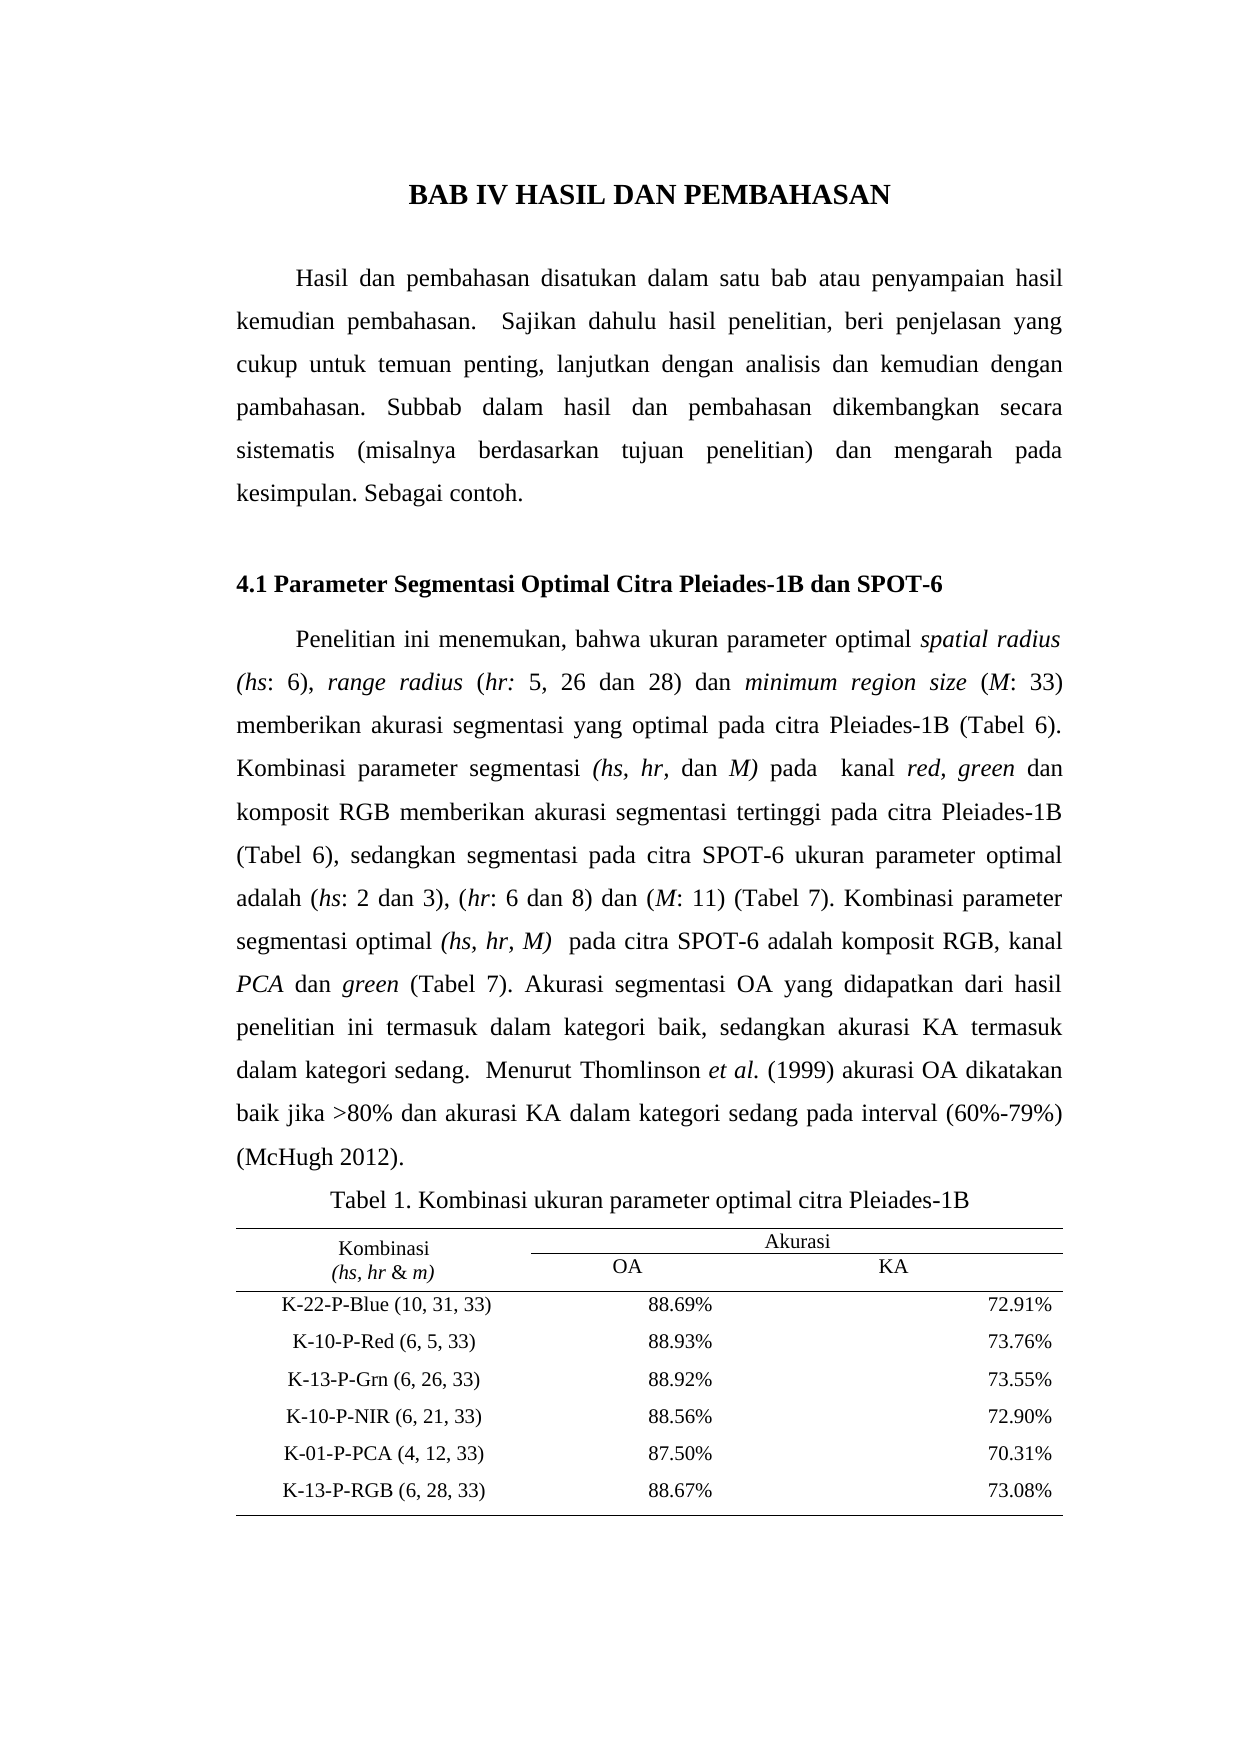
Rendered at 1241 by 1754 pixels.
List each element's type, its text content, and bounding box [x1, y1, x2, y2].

table_header Kombinasi (hs, hr & m) [236, 1229, 531, 1291]
table_cell 70.31% [724, 1441, 1063, 1478]
table_cell 73.55% [724, 1367, 1063, 1404]
subtitle 4.1 Parameter Segmentasi Optimal Citra Pleiades-1B dan SPOT-6 [236, 569, 1063, 597]
text Tabel 1. Kombinasi ukuran parameter optimal citra Pleiades-1B [236, 1185, 1063, 1213]
table_cell 73.08% [724, 1478, 1063, 1515]
table_cell KA [724, 1254, 1063, 1291]
table_header Akurasi [531, 1229, 1063, 1253]
table_cell 72.91% [724, 1292, 1063, 1329]
table_cell K-10-P-NIR (6, 21, 33) [236, 1404, 531, 1441]
table_cell 88.69% [531, 1292, 723, 1329]
table_cell 88.92% [531, 1367, 723, 1404]
table_cell 88.56% [531, 1404, 723, 1441]
table_cell K-10-P-Red (6, 5, 33) [236, 1330, 531, 1367]
table_cell K-22-P-Blue (10, 31, 33) [236, 1292, 531, 1329]
table_cell OA [531, 1254, 723, 1291]
table_cell K-13-P-Grn (6, 26, 33) [236, 1367, 531, 1404]
table_cell 88.67% [531, 1478, 723, 1515]
table_cell K-13-P-RGB (6, 28, 33) [236, 1478, 531, 1515]
table_cell 87.50% [531, 1441, 723, 1478]
subtitle BAB IV HASIL DAN PEMBAHASAN [236, 177, 1063, 211]
table_cell K-01-P-PCA (4, 12, 33) [236, 1441, 531, 1478]
text Hasil dan pembahasan disatukan dalam satu bab atau penyampaian hasil kemudian pembahasan. Sajikan dahulu hasil penelitian, beri penjelasan yang cukup untuk temuan penting, lanjutkan dengan analisis dan kemudian dengan pambahasan. Subbab dalam hasil dan pembahasan dikembangkan secara sistematis (misalnya berdasarkan tujuan penelitian) dan mengarah pada kesimpulan. Sebagai contoh. [236, 263, 1063, 507]
table_cell 72.90% [724, 1404, 1063, 1441]
text Penelitian ini menemukan, bahwa ukuran parameter optimal spatial radius (hs: 6), range radius (hr: 5, 26 dan 28) dan minimum region size (M: 33) memberikan akurasi segmentasi yang optimal pada citra Pleiades-1B (Tabel 6). Kombinasi parameter segmentasi (hs, hr, dan M) pada kanal red, green dan komposit RGB memberikan akurasi segmentasi tertinggi pada citra Pleiades-1B (Tabel 6), sedangkan segmentasi pada citra SPOT-6 ukuran parameter optimal adalah (hs: 2 dan 3), (hr: 6 dan 8) dan (M: 11) (Tabel 7). Kombinasi parameter segmentasi optimal (hs, hr, M) pada citra SPOT-6 adalah komposit RGB, kanal PCA dan green (Tabel 7). Akurasi segmentasi OA yang didapatkan dari hasil penelitian ini termasuk dalam kategori baik, sedangkan akurasi KA termasuk dalam kategori sedang. Menurut Thomlinson et al. (1999) akurasi OA dikatakan baik jika >80% dan akurasi KA dalam kategori sedang pada interval (60%-79%) (McHugh 2012). [236, 624, 1063, 1170]
table_cell 73.76% [724, 1330, 1063, 1367]
table_cell 88.93% [531, 1330, 723, 1367]
